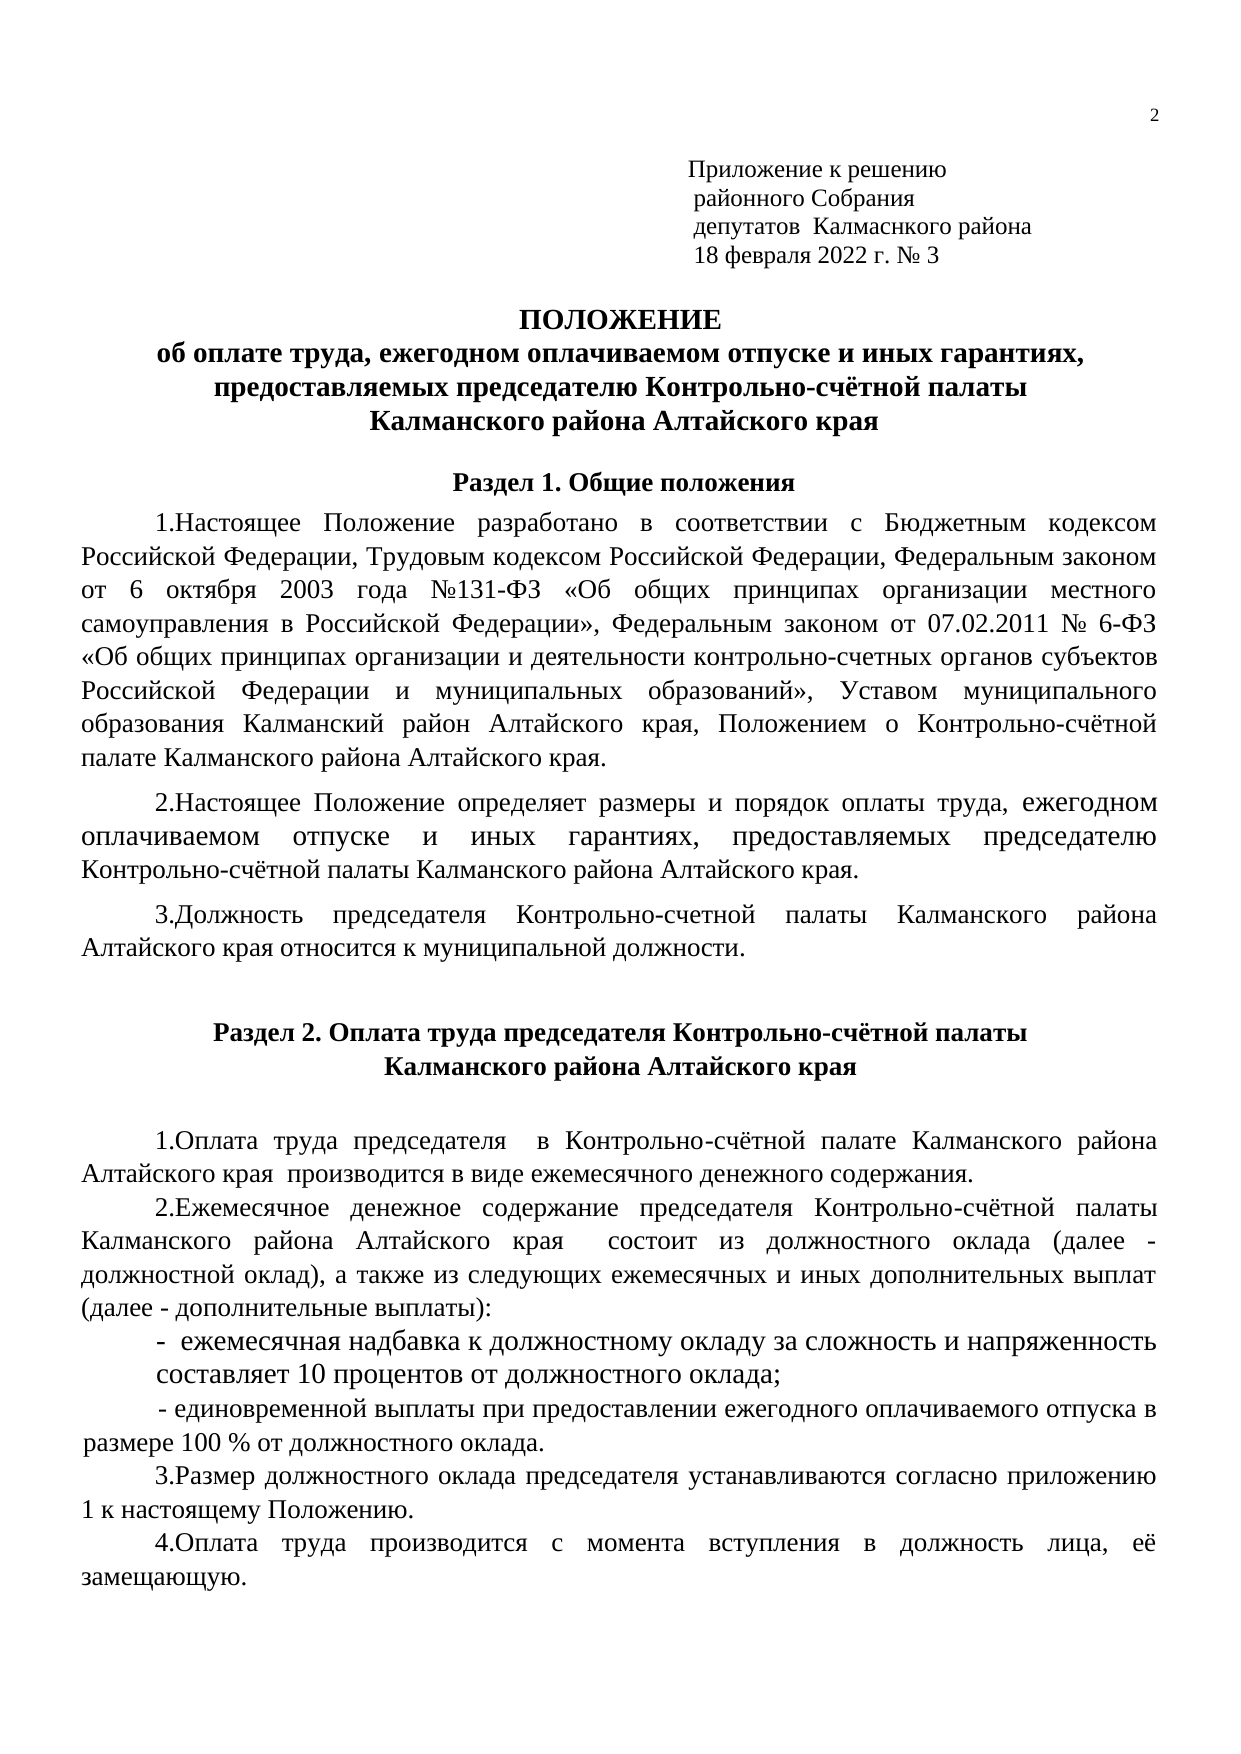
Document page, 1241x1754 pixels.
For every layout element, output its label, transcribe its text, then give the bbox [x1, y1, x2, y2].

text - единовременной выплаты при предоставлении ежегодного оплачиваемого отпуска в размере 100 % от должностного оклада. [83, 1391, 1158, 1458]
text Раздел 2. Оплата труда председателя Контрольно-счётной палаты [81, 1020, 1160, 1047]
text об оплате труда, ежегодном оплачиваемом отпуске и иных гарантиях, предоставляемых председателю Контрольно-счётной палаты [81, 336, 1160, 403]
text 18 февраля 2022 г. № 3 [81, 240, 1160, 269]
text - ежемесячная надбавка к должностному окладу за сложность и напряженность составляет 10 процентов от должностного оклада; [156, 1324, 1158, 1391]
text 3.Размер должностного оклада председателя устанавливаются согласно приложению 1 к настоящему Положению. [81, 1458, 1158, 1525]
text Раздел 1. Общие положения [81, 470, 1160, 497]
text Калманского района Алтайского края [81, 1054, 1160, 1081]
text ПОЛОЖЕНИЕ [81, 302, 1160, 336]
text 4.Оплата труда производится с момента вступления в должность лица, её замещающую. [81, 1525, 1158, 1592]
text депутатов Калмаснкого района [81, 211, 1160, 240]
text районного Собрания [81, 183, 1160, 211]
text 1.Оплата труда председателя в Контрольно-счётной палате Калманского района Алтайского края производится в виде ежемесячного денежного содержания. [81, 1122, 1158, 1189]
text 1.Настоящее Положение разработано в соответствии с Бюджетным кодексом Российской Федерации, Трудовым кодексом Российской Федерации, Федеральным законом от 6 октября 2003 года №131-ФЗ «Об общих принципах организации местного самоуправления в Российской Федерации», Федеральным законом от 07.02.2011 № 6-ФЗ «Об общих принципах организации и деятельности контрольно-счетных органов субъектов Российской Федерации и муниципальных образований», Уставом муниципального образования Калманский район Алтайского края, Положением о Контрольно-счётной палате Калманского района Алтайского края. [81, 505, 1158, 773]
text Калманского района Алтайского края [81, 403, 1160, 437]
text 3.Должность председателя Контрольно-счетной палаты Калманского района Алтайского края относится к муниципальной должности. [81, 897, 1158, 964]
text 2.Ежемесячное денежное содержание председателя Контрольно-счётной палаты Калманского района Алтайского края состоит из должностного оклада (далее - должностной оклад), а также из следующих ежемесячных и иных дополнительных выплат (далее - дополнительные выплаты): [81, 1189, 1158, 1324]
text 2.Настоящее Положение определяет размеры и порядок оплаты труда, ежегодном оплачиваемом отпуске и иных гарантиях, предоставляемых председателю Контрольно-счётной палаты Калманского района Алтайского края. [81, 784, 1158, 885]
text Приложение к решению [81, 154, 1160, 183]
